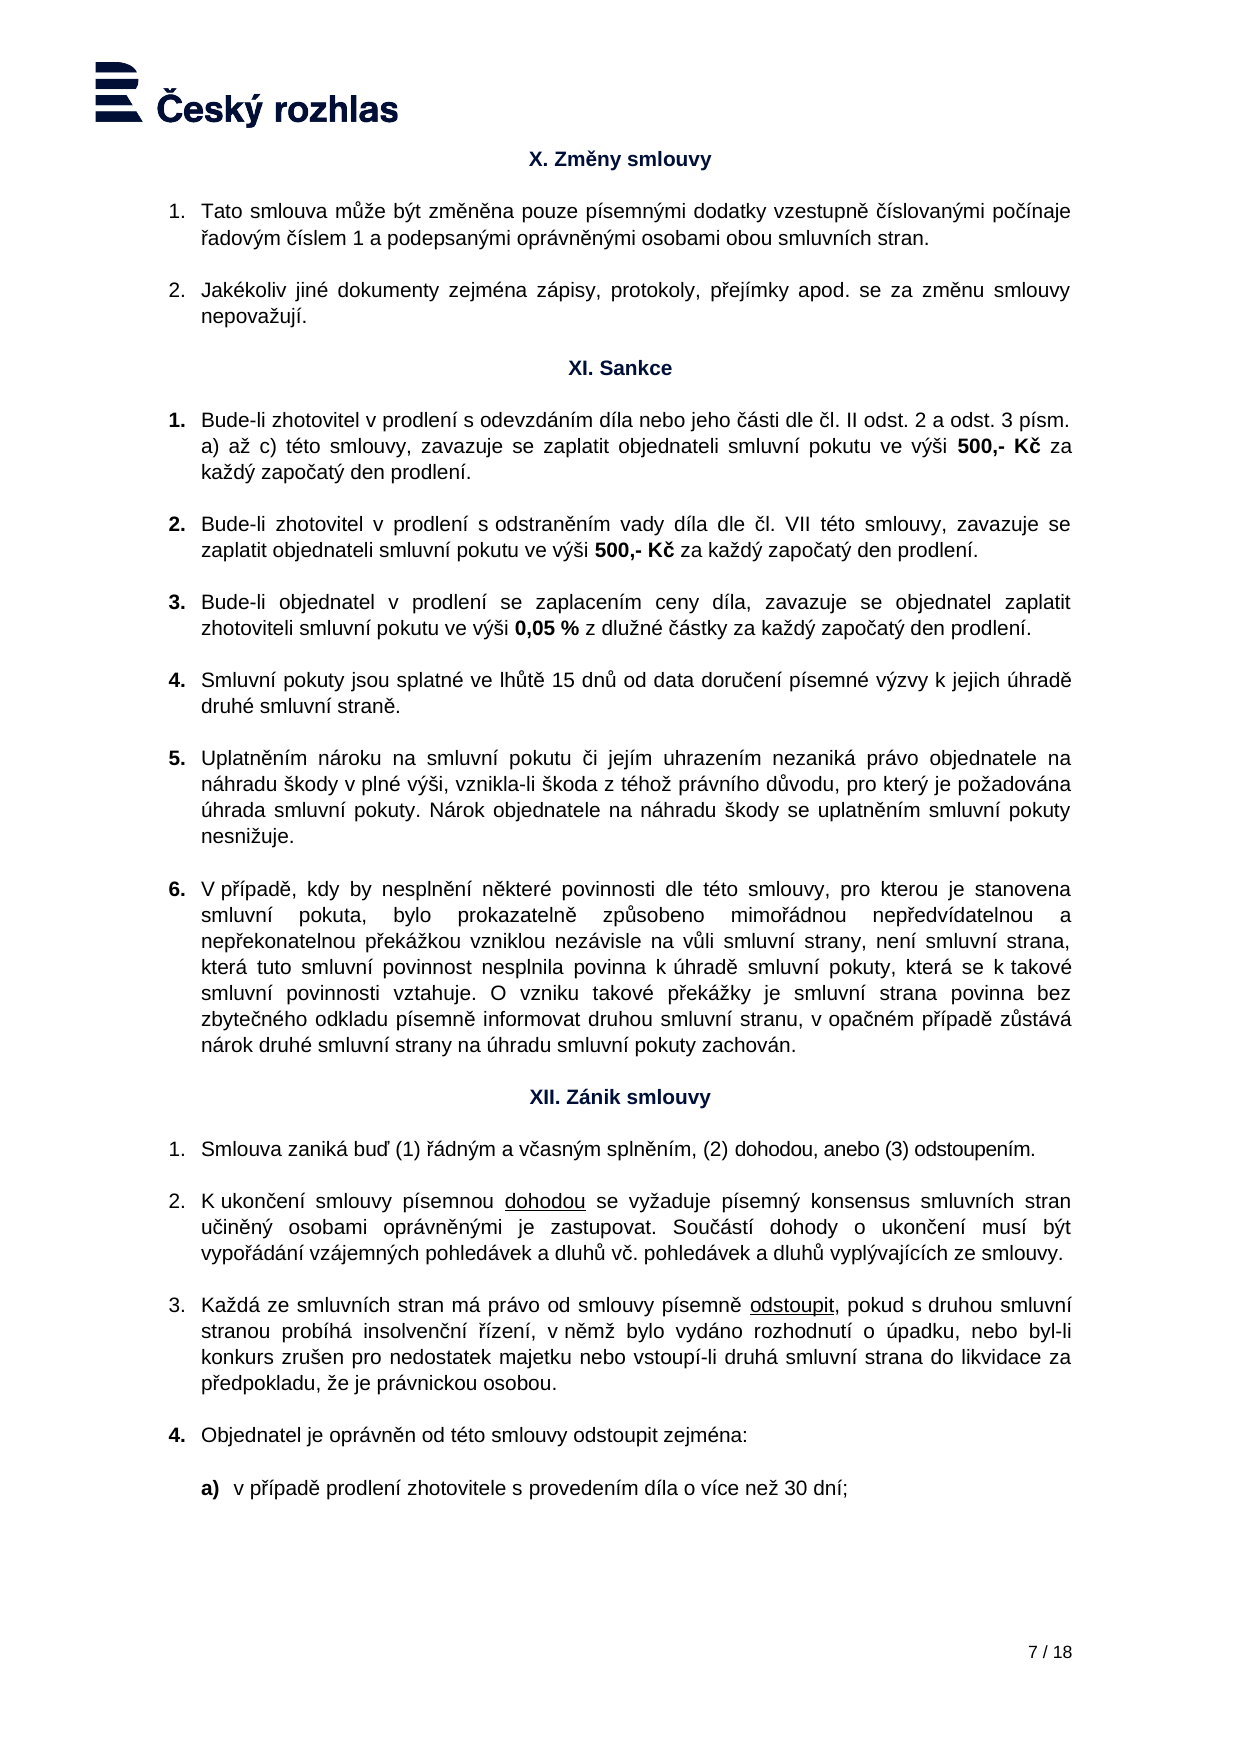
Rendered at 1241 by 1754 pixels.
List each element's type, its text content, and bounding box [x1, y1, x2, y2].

list v případě prodlení zhotovitele s provedením díla o více než 30 dní; [201, 1474, 1072, 1500]
list K ukončení smlouvy písemnou dohodou se vyžaduje písemný konsensus smluvních stran učiněný osobami oprávněnými je zastupovat. Součástí dohody o ukončení musí být vypořádání vzájemných pohledávek a dluhů vč. pohledávek a dluhů vyplývajících ze smlouvy. [168, 1188, 1072, 1266]
list V případě, kdy by nesplnění některé povinnosti dle této smlouvy, pro kterou je stanovena smluvní pokuta, bylo prokazatelně způsobeno mimořádnou nepředvídatelnou a nepřekonatelnou překážkou vzniklou nezávisle na vůli smluvní strany, není smluvní strana, která tuto smluvní povinnost nesplnila povinna k úhradě smluvní pokuty, která se k takové smluvní povinnosti vztahuje. O vzniku takové překážky je smluvní strana povinna bez zbytečného odkladu písemně informovat druhou smluvní stranu, v opačném případě zůstává nárok druhé smluvní strany na úhradu smluvní pokuty zachován. [168, 875, 1072, 1057]
list Jakékoliv jiné dokumenty zejména zápisy, protokoly, přejímky apod. se za změnu smlouvy nepovažují. [168, 276, 1072, 328]
list Objednatel je oprávněn od této smlouvy odstoupit zejména: [168, 1422, 1072, 1448]
list Bude-li objednatel v prodlení se zaplacením ceny díla, zavazuje se objednatel zaplatit zhotoviteli smluvní pokutu ve výši 0,05 % z dlužné částky za každý započatý den prodlení. [168, 589, 1072, 641]
list Bude-li zhotovitel v prodlení s odstraněním vady díla dle čl. VII této smlouvy, zavazuje se zaplatit objednateli smluvní pokutu ve výši 500,- Kč za každý započatý den prodlení. [168, 511, 1072, 563]
list Smluvní pokuty jsou splatné ve lhůtě 15 dnů od data doručení písemné výzvy k jejich úhradě druhé smluvní straně. [168, 667, 1072, 719]
subtitle Změny smlouvy [168, 146, 1072, 172]
subtitle Zánik smlouvy [168, 1083, 1072, 1109]
subtitle Sankce [168, 354, 1072, 380]
picture [95, 62, 398, 128]
list Každá ze smluvních stran má právo od smlouvy písemně odstoupit, pokud s druhou smluvní stranou probíhá insolvenční řízení, v němž bylo vydáno rozhodnutí o úpadku, nebo byl-li konkurs zrušen pro nedostatek majetku nebo vstoupí-li druhá smluvní strana do likvidace za předpokladu, že je právnickou osobou. [168, 1292, 1072, 1396]
list Tato smlouva může být změněna pouze písemnými dodatky vzestupně číslovanými počínaje řadovým číslem 1 a podepsanými oprávněnými osobami obou smluvních stran. [168, 198, 1072, 250]
list Uplatněním nároku na smluvní pokutu či jejím uhrazením nezaniká právo objednatele na náhradu škody v plné výši, vznikla-li škoda z téhož právního důvodu, pro který je požadována úhrada smluvní pokuty. Nárok objednatele na náhradu škody se uplatněním smluvní pokuty nesnižuje. [168, 745, 1072, 849]
list Bude-li zhotovitel v prodlení s odevzdáním díla nebo jeho části dle čl. II odst. 2 a odst. 3 písm. a) až c) této smlouvy, zavazuje se zaplatit objednateli smluvní pokutu ve výši 500,- Kč za každý započatý den prodlení. [168, 406, 1072, 484]
list Smlouva zaniká buď (1) řádným a včasným splněním, (2) dohodou, anebo (3) odstoupením. [168, 1136, 1072, 1162]
